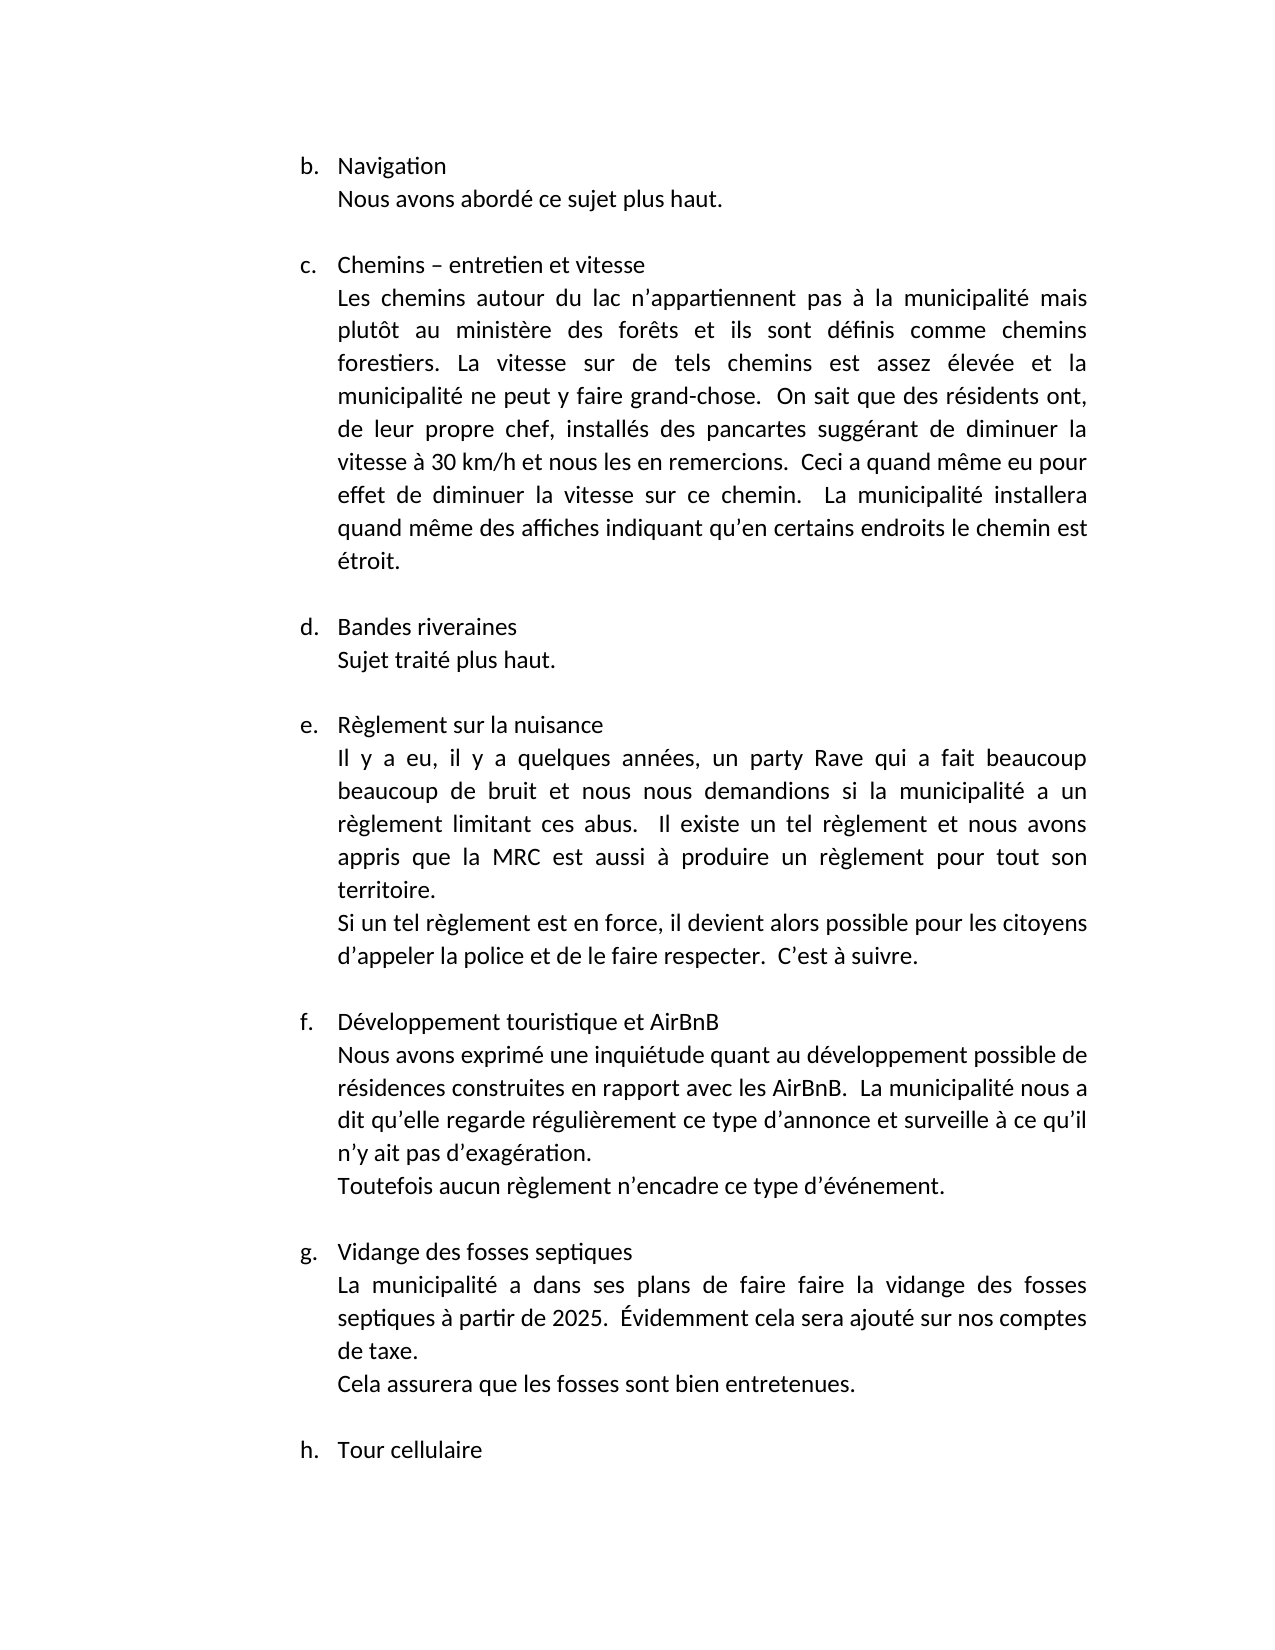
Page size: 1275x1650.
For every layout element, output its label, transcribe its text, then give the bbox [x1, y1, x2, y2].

list Nous avons abordé ce sujet plus haut. [337, 183, 1087, 213]
list Tour cellulaire [300, 1434, 1087, 1464]
list Nous avons exprimé une inquiétude quant au développement possible de résidences construites en rapport avec les AirBnB. La municipalité nous a dit qu’elle regarde régulièrement ce type d’annonce et surveille à ce qu’il n’y ait pas d’exagération. [337, 1039, 1087, 1168]
list Les chemins autour du lac n’appartiennent pas à la municipalité mais plutôt au ministère des forêts et ils sont définis comme chemins forestiers. La vitesse sur de tels chemins est assez élevée et la municipalité ne peut y faire grand-chose. On sait que des résidents ont, de leur propre chef, installés des pancartes suggérant de diminuer la vitesse à 30 km/h et nous les en remercions. Ceci a quand même eu pour effet de diminuer la vitesse sur ce chemin. La municipalité installera quand même des affiches indiquant qu’en certains endroits le chemin est étroit. [337, 282, 1087, 576]
list La municipalité a dans ses plans de faire faire la vidange des fosses septiques à partir de 2025. Évidemment cela sera ajouté sur nos comptes de taxe. [337, 1269, 1087, 1366]
list Navigation [300, 150, 1087, 181]
list Règlement sur la nuisance [300, 709, 1087, 740]
list Bandes riveraines [300, 611, 1087, 641]
list Il y a eu, il y a quelques années, un party Rave qui a fait beaucoup beaucoup de bruit et nous nous demandions si la municipalité a un règlement limitant ces abus. Il existe un tel règlement et nous avons appris que la MRC est aussi à produire un règlement pour tout son territoire. [337, 742, 1087, 905]
list Sujet traité plus haut. [337, 644, 1087, 674]
list Si un tel règlement est en force, il devient alors possible pour les citoyens d’appeler la police et de le faire respecter. C’est à suivre. [337, 907, 1087, 971]
list Cela assurera que les fosses sont bien entretenues. [337, 1368, 1087, 1398]
list Développement touristique et AirBnB [300, 1006, 1087, 1036]
list Vidange des fosses septiques [300, 1236, 1087, 1267]
list Chemins – entretien et vitesse [300, 249, 1087, 279]
list Toutefois aucun règlement n’encadre ce type d’événement. [337, 1170, 1087, 1201]
